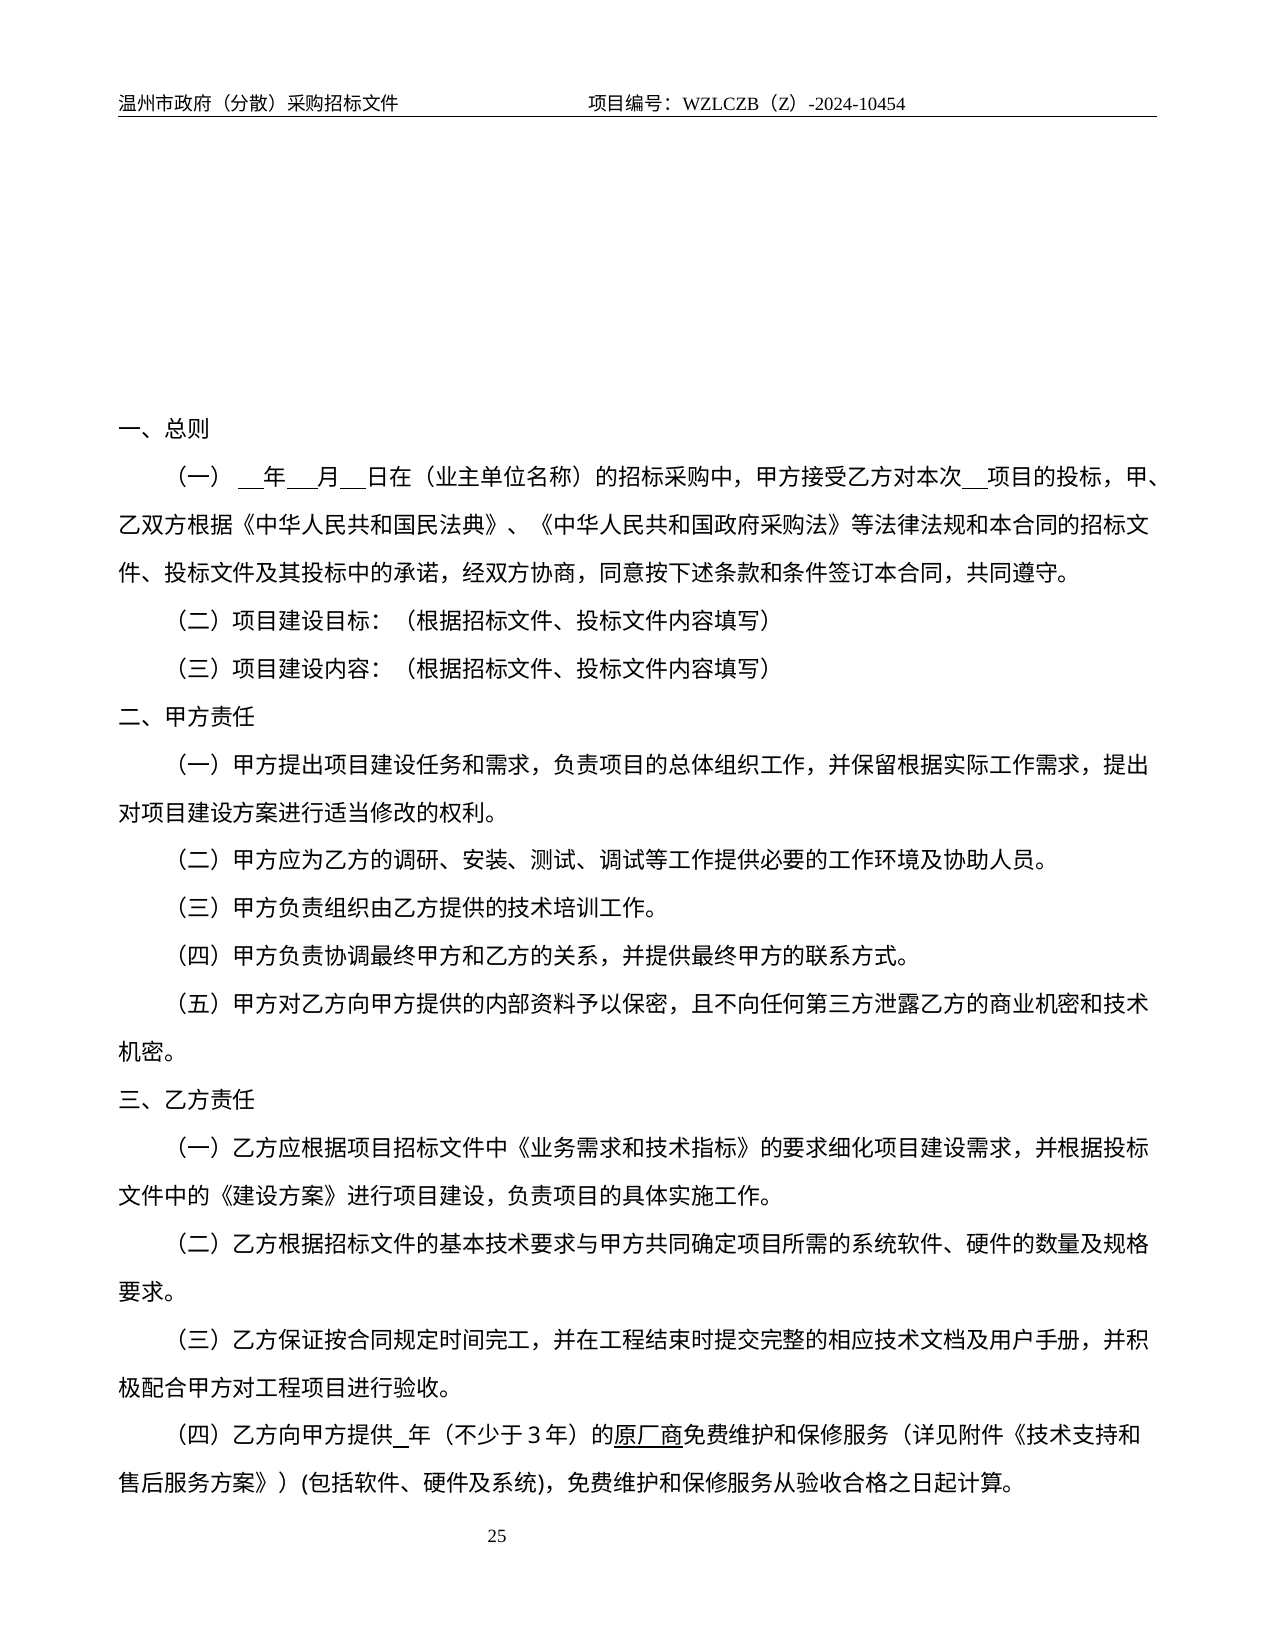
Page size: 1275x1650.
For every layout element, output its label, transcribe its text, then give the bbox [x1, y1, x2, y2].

text （四）乙方向甲方提供 年（不少于3年）的原厂商免费维护和保修服务（详见附件《技术支持和售后服务方案》）(包括软件、硬件及系统)，免费维护和保修服务从验收合格之日起计算。 [118, 1406, 1157, 1501]
text （五）甲方对乙方向甲方提供的内部资料予以保密，且不向任何第三方泄露乙方的商业机密和技术机密。 [118, 974, 1157, 1070]
text 一、总则 [118, 399, 1157, 447]
text （二）乙方根据招标文件的基本技术要求与甲方共同确定项目所需的系统软件、硬件的数量及规格要求。 [118, 1214, 1157, 1310]
text （二）甲方应为乙方的调研、安装、测试、调试等工作提供必要的工作环境及协助人员。 [118, 831, 1157, 878]
text （一）乙方应根据项目招标文件中《业务需求和技术指标》的要求细化项目建设需求，并根据投标文件中的《建设方案》进行项目建设，负责项目的具体实施工作。 [118, 1118, 1157, 1214]
text 三、乙方责任 [118, 1070, 1157, 1118]
text 二、甲方责任 [118, 687, 1157, 735]
text （三）甲方负责组织由乙方提供的技术培训工作。 [118, 878, 1157, 926]
text （四）甲方负责协调最终甲方和乙方的关系，并提供最终甲方的联系方式。 [118, 926, 1157, 974]
text （一）甲方提出项目建设任务和需求，负责项目的总体组织工作，并保留根据实际工作需求，提出对项目建设方案进行适当修改的权利。 [118, 735, 1157, 831]
text （一） 年 月 日在（业主单位名称）的招标采购中，甲方接受乙方对本次 项目的投标，甲、乙双方根据《中华人民共和国民法典》、《中华人民共和国政府采购法》等法律法规和本合同的招标文件、投标文件及其投标中的承诺，经双方协商，同意按下述条款和条件签订本合同，共同遵守。 [118, 447, 1157, 591]
text （三）乙方保证按合同规定时间完工，并在工程结束时提交完整的相应技术文档及用户手册，并积极配合甲方对工程项目进行验收。 [118, 1310, 1157, 1406]
text （二）项目建设目标：（根据招标文件、投标文件内容填写） [118, 591, 1157, 639]
list 项目建设内容：（根据招标文件、投标文件内容填写） [118, 639, 1157, 687]
